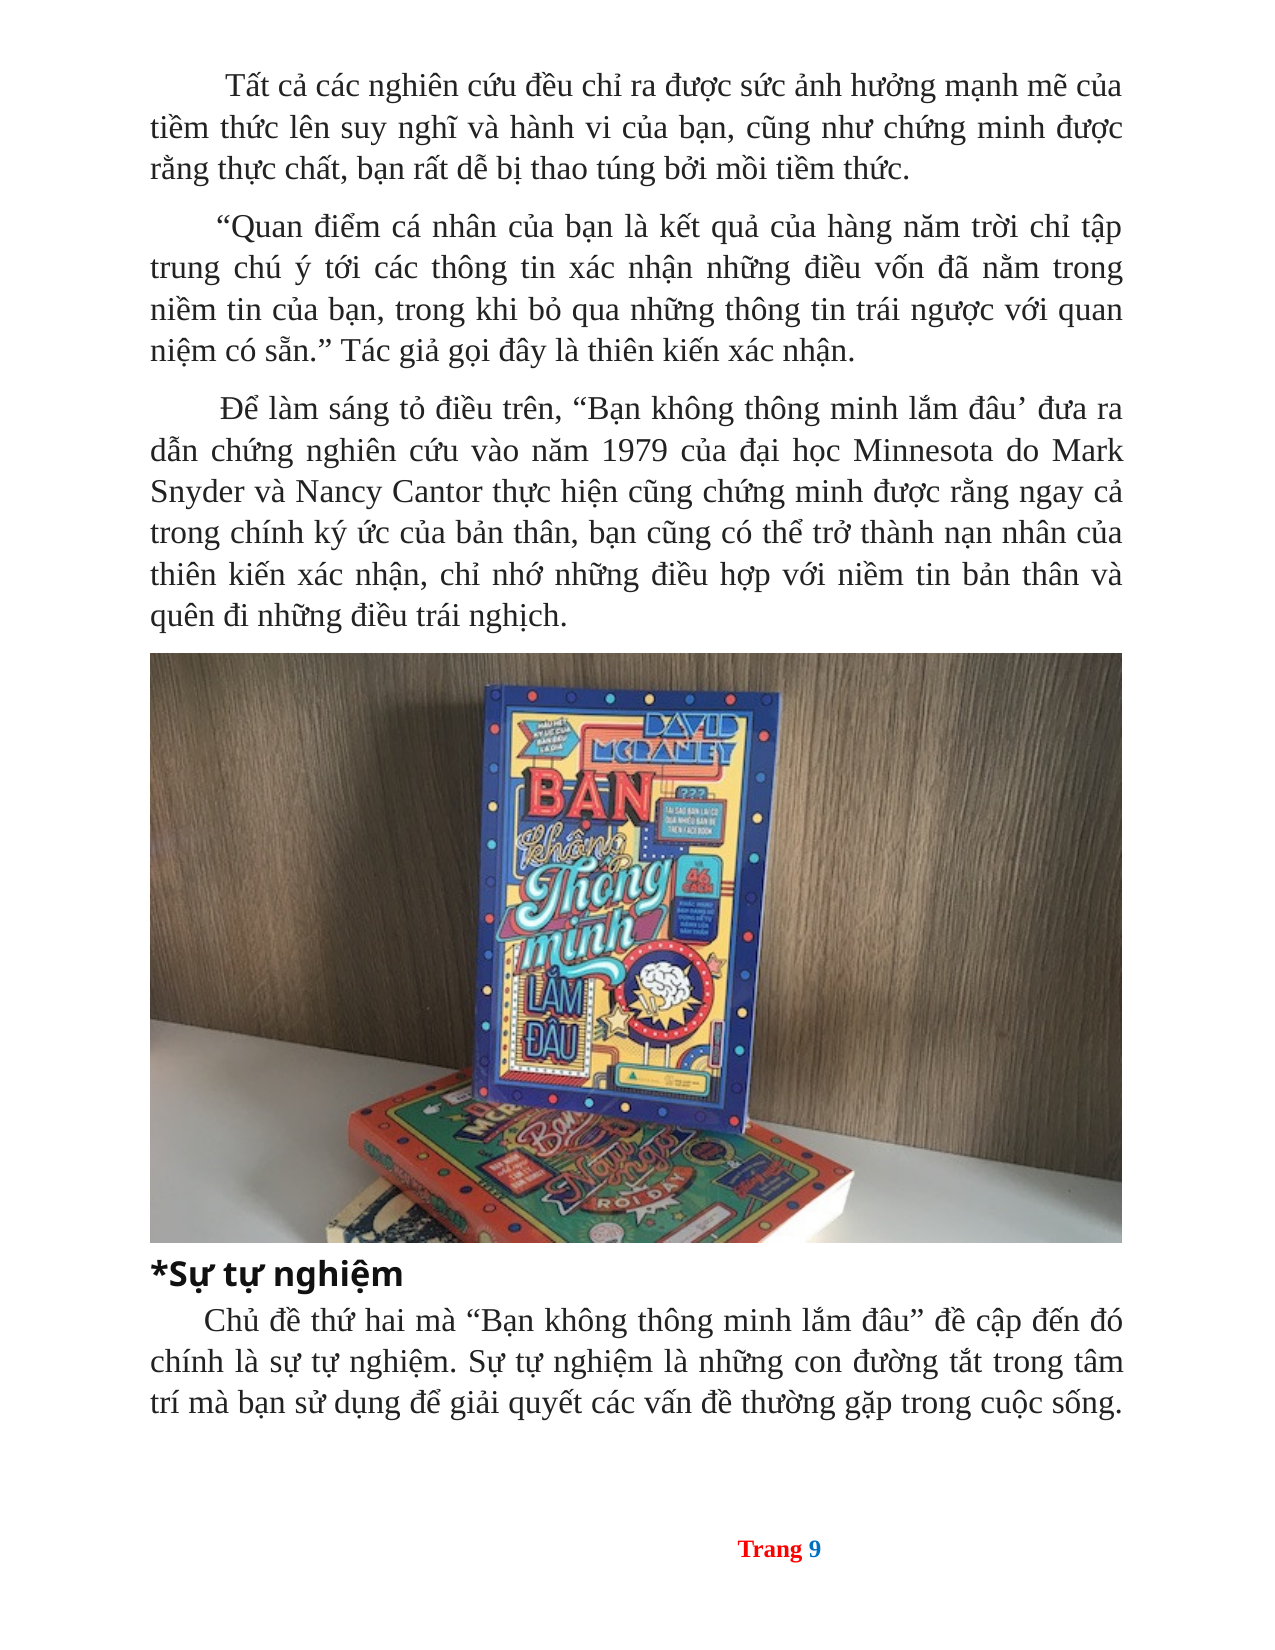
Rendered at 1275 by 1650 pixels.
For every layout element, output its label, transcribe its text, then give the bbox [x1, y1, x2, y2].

text Tất cả các nghiên cứu đều chỉ ra được sức ảnh hưởng mạnh mẽ của tiềm thức lên suy nghĩ và hành vi của bạn, cũng như chứng minh được rằng thực chất, bạn rất dễ bị thao túng bởi mồi tiềm thức. [150, 66, 1125, 187]
picture [150, 653, 1122, 1243]
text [150, 1300, 1125, 1421]
text Để làm sáng tỏ điều trên, “Bạn không thông minh lắm đâu’ đưa ra dẫn chứng nghiên cứu vào năm 1979 của đại học Minnesota do Mark Snyder và Nancy Cantor thực hiện cũng chứng minh được rằng ngay cả trong chính ký ức của bản thân, bạn cũng có thể trở thành nạn nhân của thiên kiến xác nhận, chỉ nhớ những điều hợp với niềm tin bản thân và quên đi những điều trái nghịch. [150, 388, 1125, 633]
text “Quan điểm cá nhân của bạn là kết quả của hàng năm trời chỉ tập trung chú ý tới các thông tin xác nhận những điều vốn đã nằm trong niềm tin của bạn, trong khi bỏ qua những thông tin trái ngược với quan niệm có sẵn.” Tác giả gọi đây là thiên kiến xác nhận. [150, 206, 1125, 369]
subtitle *Sự tự nghiệm [150, 1249, 1125, 1296]
